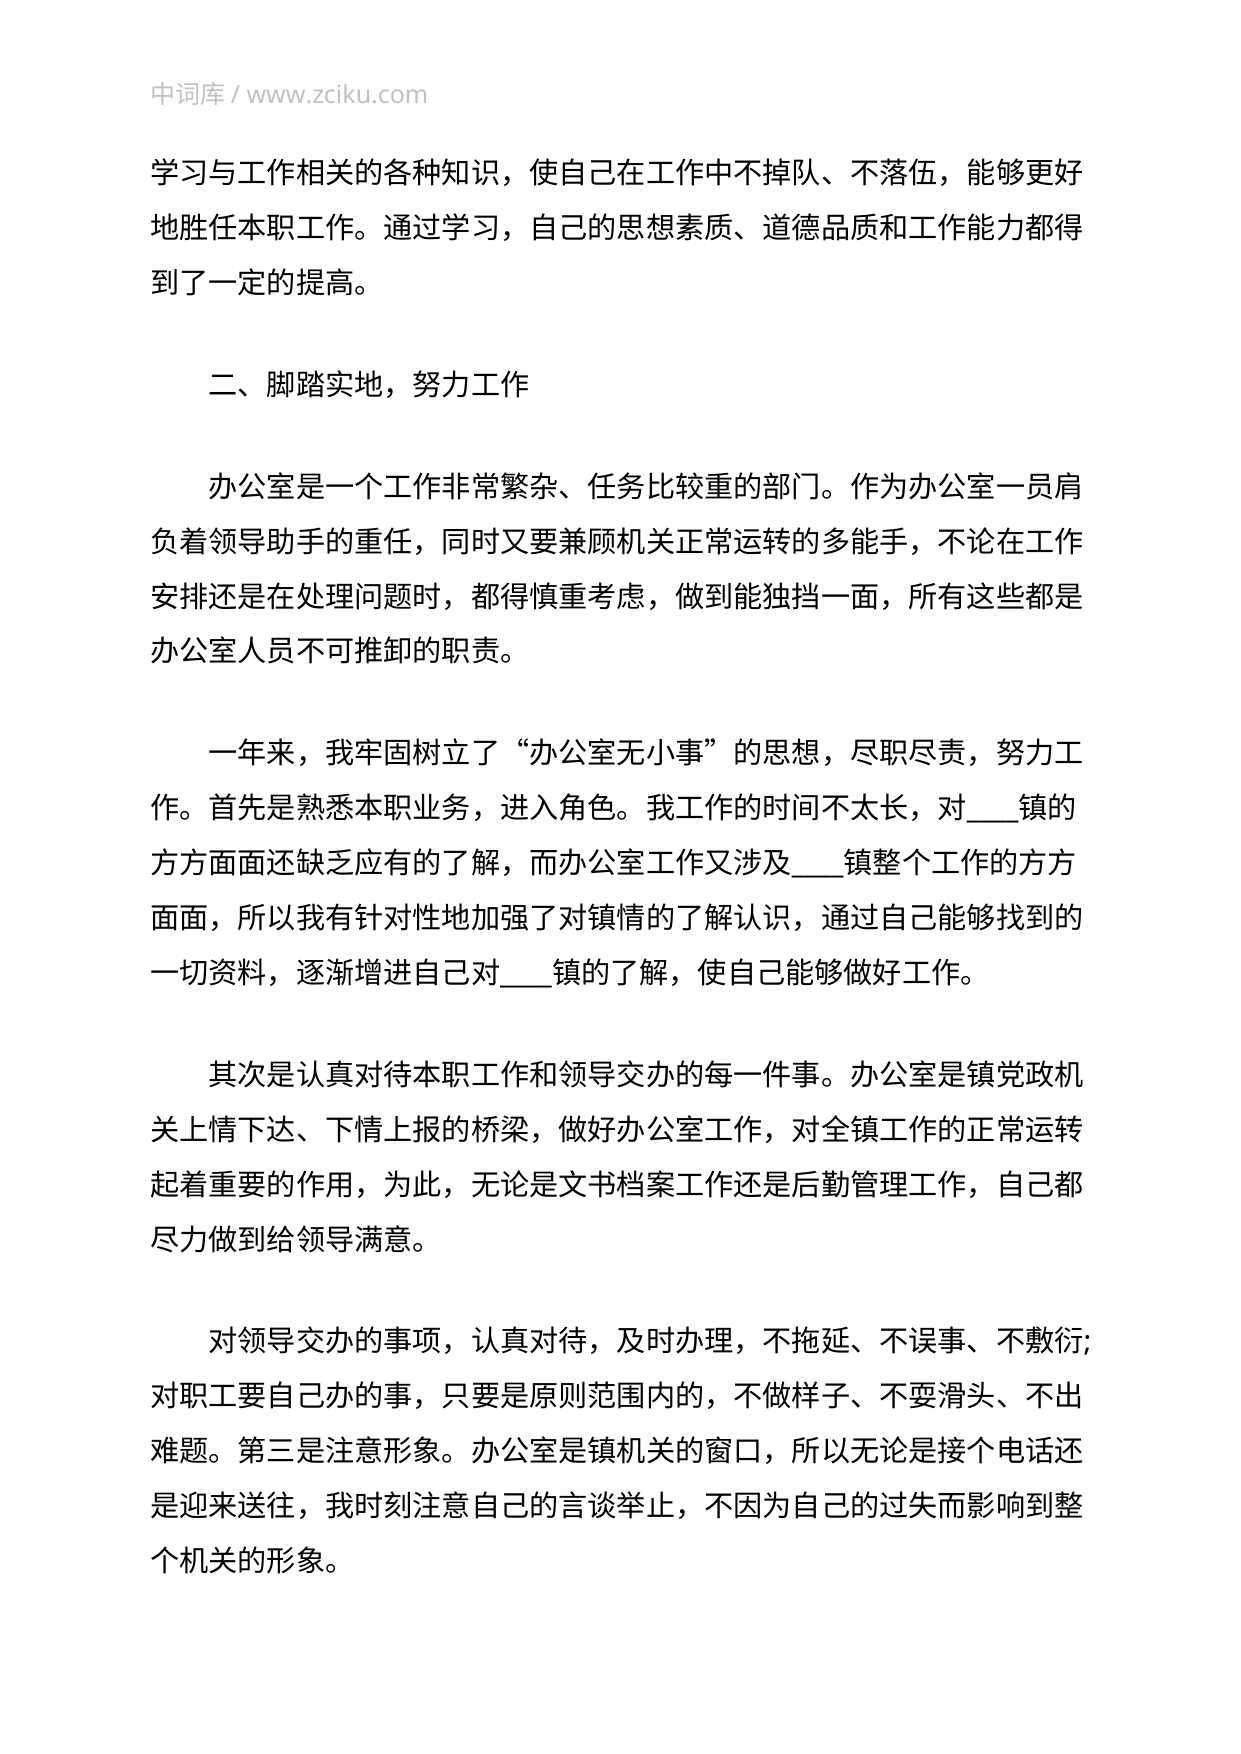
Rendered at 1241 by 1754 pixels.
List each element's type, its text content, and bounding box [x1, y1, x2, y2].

text 二、脚踏实地，努力工作 [150, 362, 1090, 404]
text 其次是认真对待本职工作和领导交办的每一件事。办公室是镇党政机关上情下达、下情上报的桥梁，做好办公室工作，对全镇工作的正常运转起着重要的作用，为此，无论是文书档案工作还是后勤管理工作，自己都尽力做到给领导满意。 [150, 1052, 1090, 1258]
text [150, 150, 1090, 302]
text 对领导交办的事项，认真对待，及时办理，不拖延、不误事、不敷衍;对职工要自己办的事，只要是原则范围内的，不做样子、不耍滑头、不出难题。第三是注意形象。办公室是镇机关的窗口，所以无论是接个电话还是迎来送往，我时刻注意自己的言谈举止，不因为自己的过失而影响到整个机关的形象。 [150, 1318, 1090, 1580]
text 一年来，我牢固树立了“办公室无小事”的思想，尽职尽责，努力工作。首先是熟悉本职业务，进入角色。我工作的时间不太长，对____镇的方方面面还缺乏应有的了解，而办公室工作又涉及____镇整个工作的方方面面，所以我有针对性地加强了对镇情的了解认识，通过自己能够找到的一切资料，逐渐增进自己对____镇的了解，使自己能够做好工作。 [150, 730, 1090, 992]
text 办公室是一个工作非常繁杂、任务比较重的部门。作为办公室一员肩负着领导助手的重任，同时又要兼顾机关正常运转的多能手，不论在工作安排还是在处理问题时，都得慎重考虑，做到能独挡一面，所有这些都是办公室人员不可推卸的职责。 [150, 463, 1090, 670]
